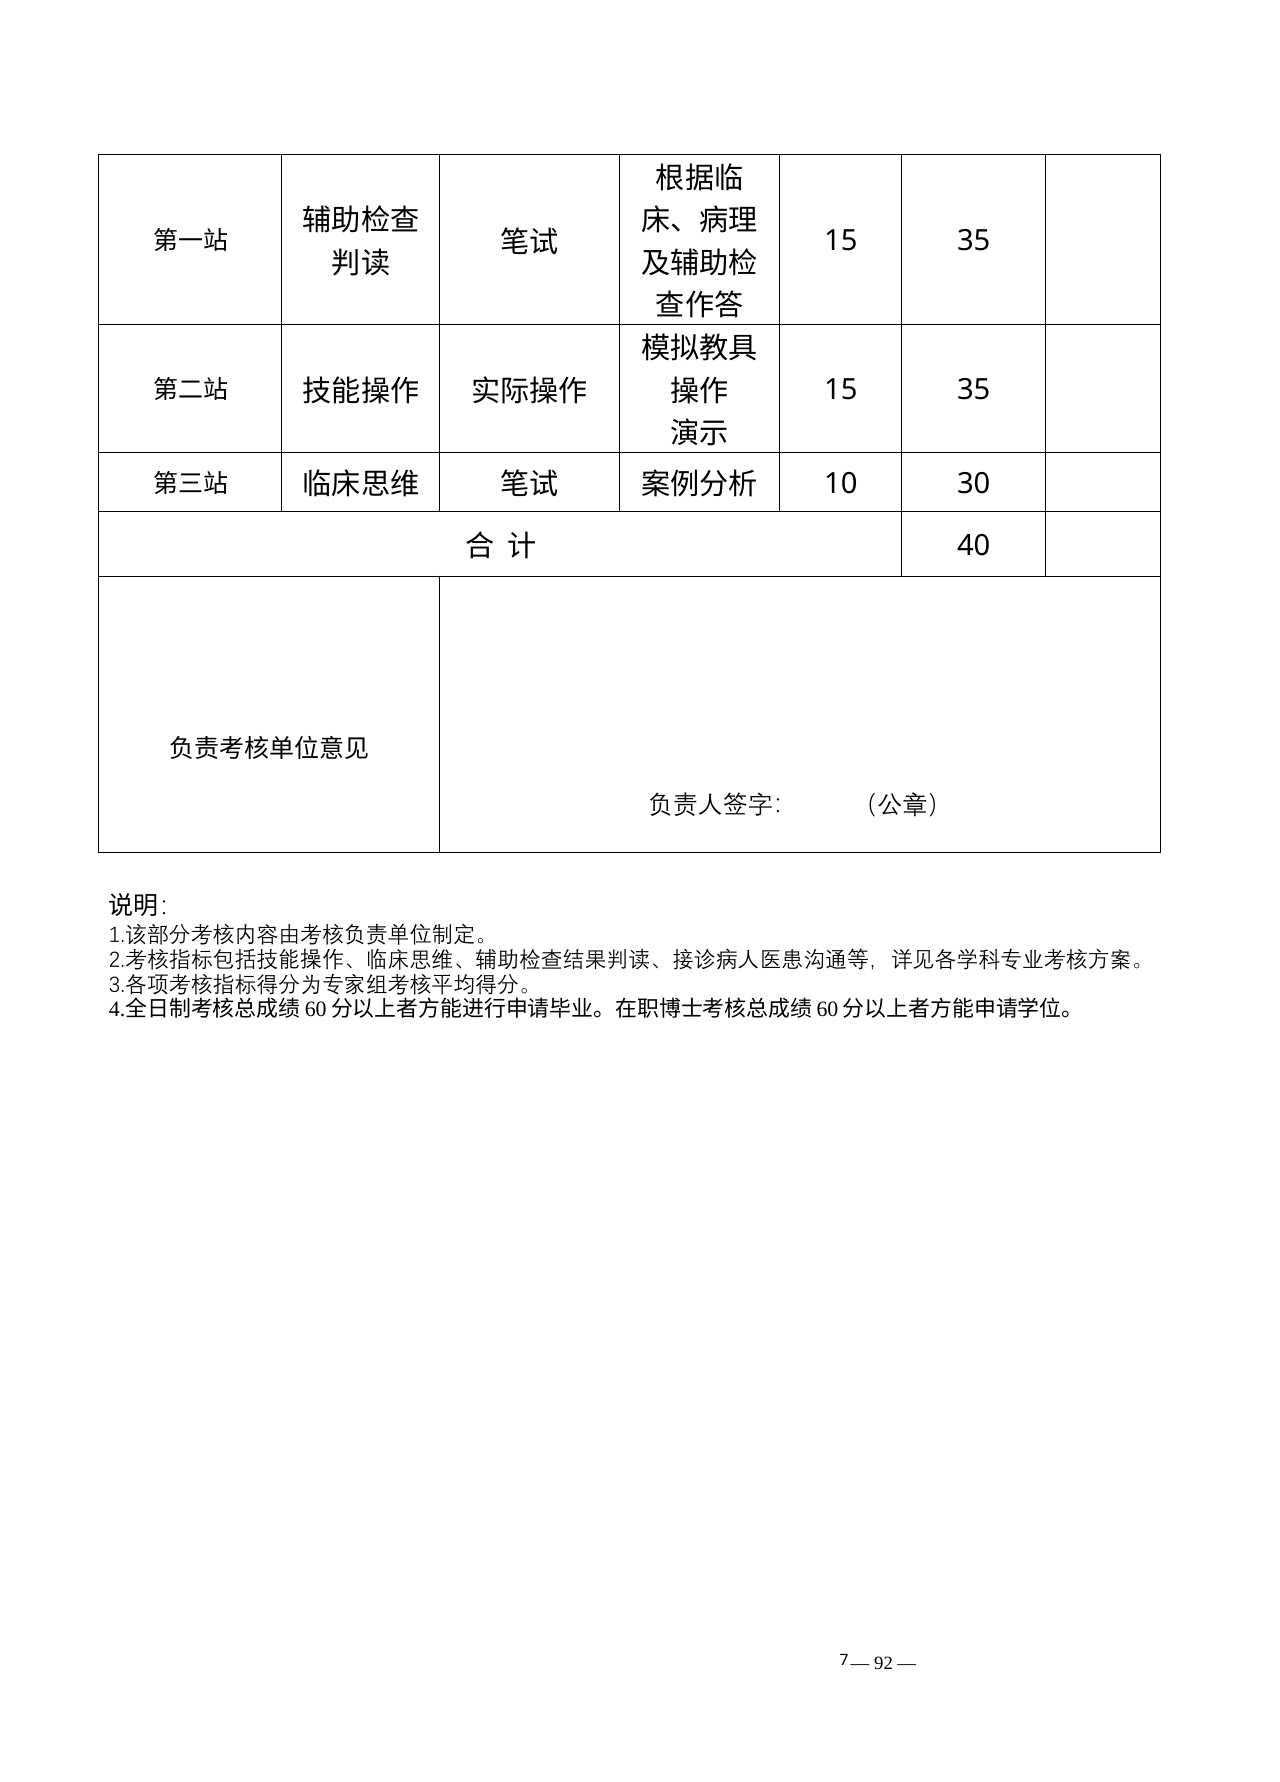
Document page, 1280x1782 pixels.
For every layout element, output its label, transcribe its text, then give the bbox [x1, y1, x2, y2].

list 3.各项考核指标得分为专家组考核平均得分。 [109, 972, 1151, 997]
list 4.全日制考核总成绩60分以上者方能进行申请毕业。在职博士考核总成绩60分以上者方能申请学位。 [109, 997, 1151, 1022]
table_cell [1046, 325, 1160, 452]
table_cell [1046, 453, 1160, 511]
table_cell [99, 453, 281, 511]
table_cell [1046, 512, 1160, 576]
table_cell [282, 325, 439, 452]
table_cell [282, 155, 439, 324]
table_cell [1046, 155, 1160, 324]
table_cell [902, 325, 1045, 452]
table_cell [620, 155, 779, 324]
list 1.该部分考核内容由考核负责单位制定。 [109, 922, 1151, 947]
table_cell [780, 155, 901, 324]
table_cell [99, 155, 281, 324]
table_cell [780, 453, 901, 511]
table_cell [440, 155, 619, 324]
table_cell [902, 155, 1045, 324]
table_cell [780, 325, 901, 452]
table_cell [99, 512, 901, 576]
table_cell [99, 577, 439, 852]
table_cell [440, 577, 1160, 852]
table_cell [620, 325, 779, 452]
text 说明： [109, 886, 1151, 922]
list 2.考核指标包括技能操作、临床思维、辅助检查结果判读、接诊病人医患沟通等，详见各学科专业考核方案。 [109, 947, 1151, 972]
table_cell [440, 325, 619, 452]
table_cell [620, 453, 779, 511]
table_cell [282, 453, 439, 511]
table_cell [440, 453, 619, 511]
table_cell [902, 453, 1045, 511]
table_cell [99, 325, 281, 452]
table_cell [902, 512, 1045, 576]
